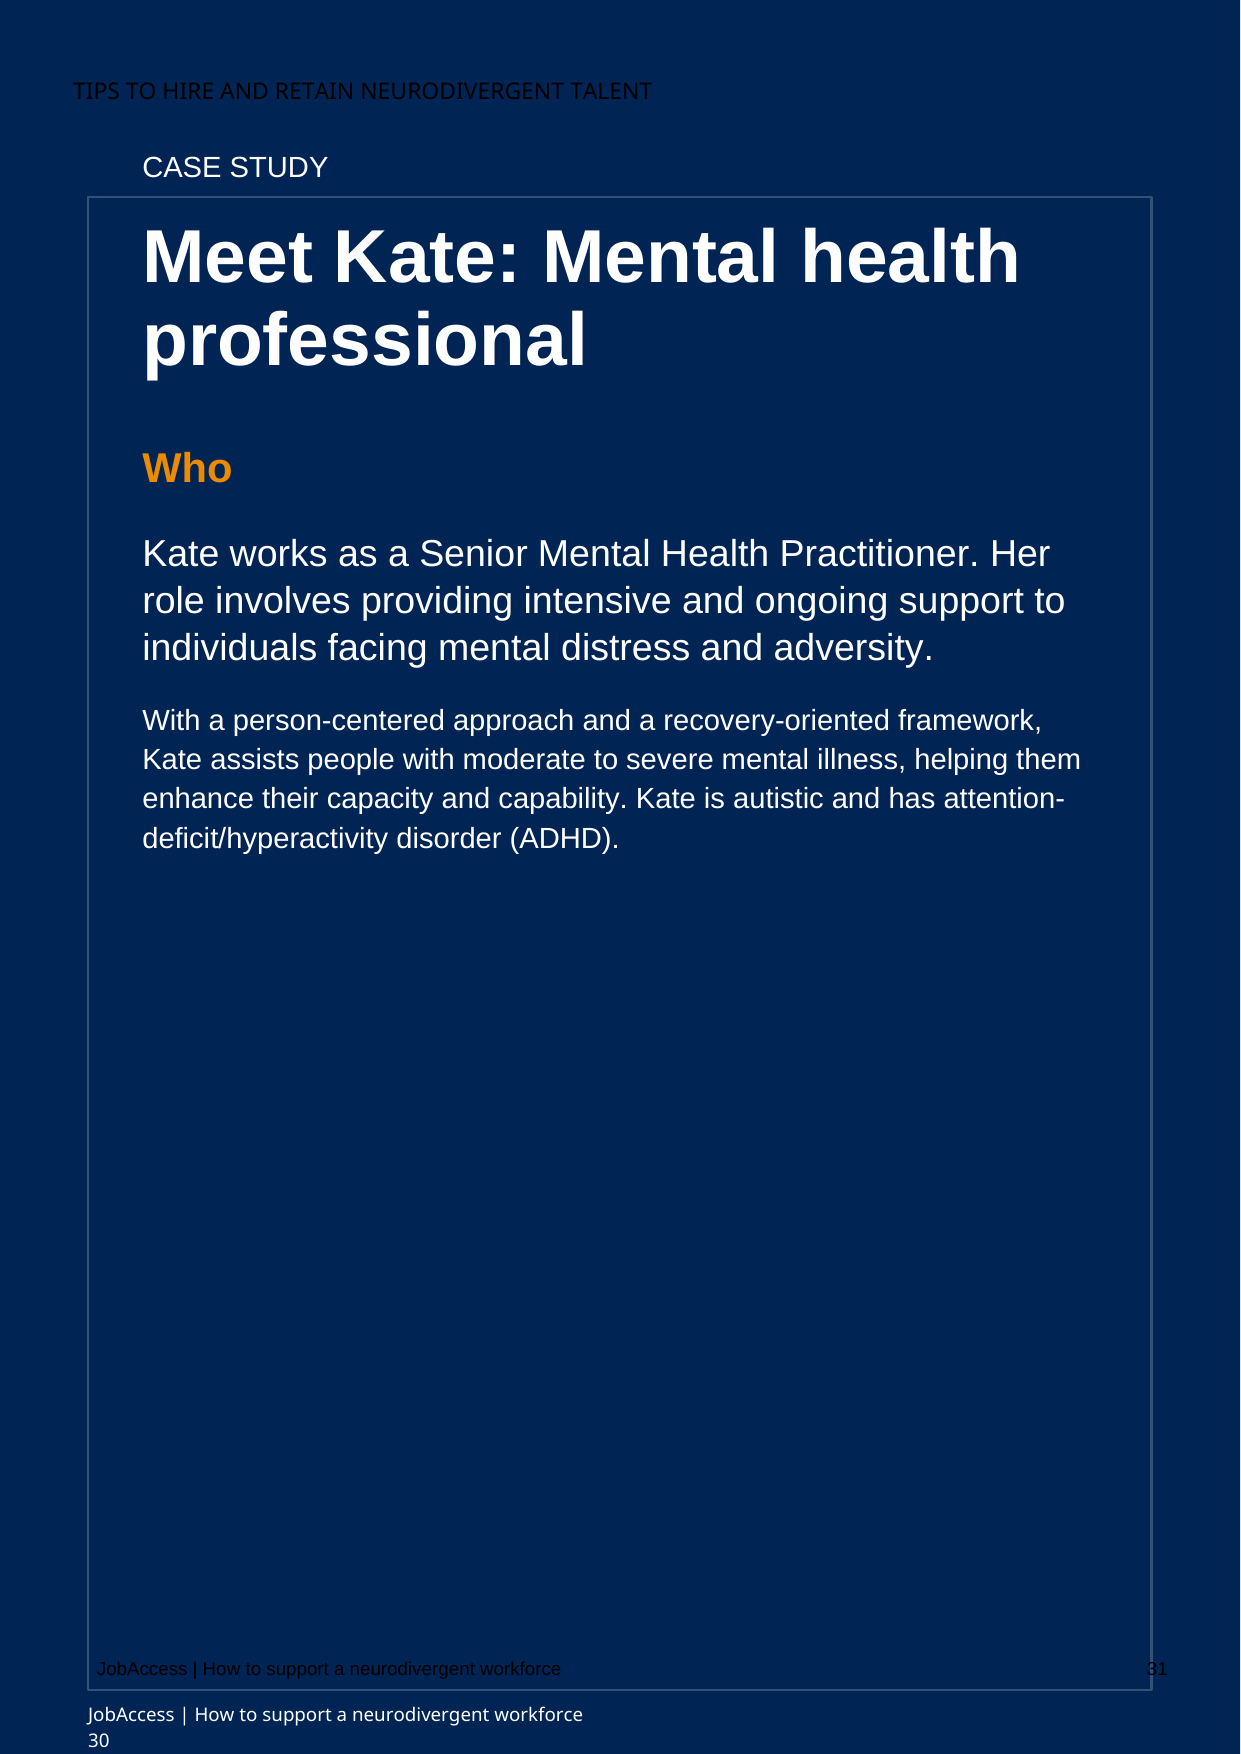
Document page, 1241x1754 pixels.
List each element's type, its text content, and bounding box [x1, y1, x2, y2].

subtitle Meet Kate: Mental health professional [142, 216, 1167, 381]
text With a person-centered approach and a recovery-oriented framework, Kate assists people with moderate to severe mental illness, helping them enhance their capacity and capability. Kate is autistic and has attention- deficit/hyperactivity disorder (ADHD). [142, 703, 1089, 854]
subtitle Kate works as a Senior Mental Health Practitioner. Her role involves providing intensive and ongoing support to individuals facing mental distress and adversity. [142, 531, 1089, 669]
subtitle Who [142, 443, 1167, 491]
text CASE STUDY [142, 151, 1167, 184]
